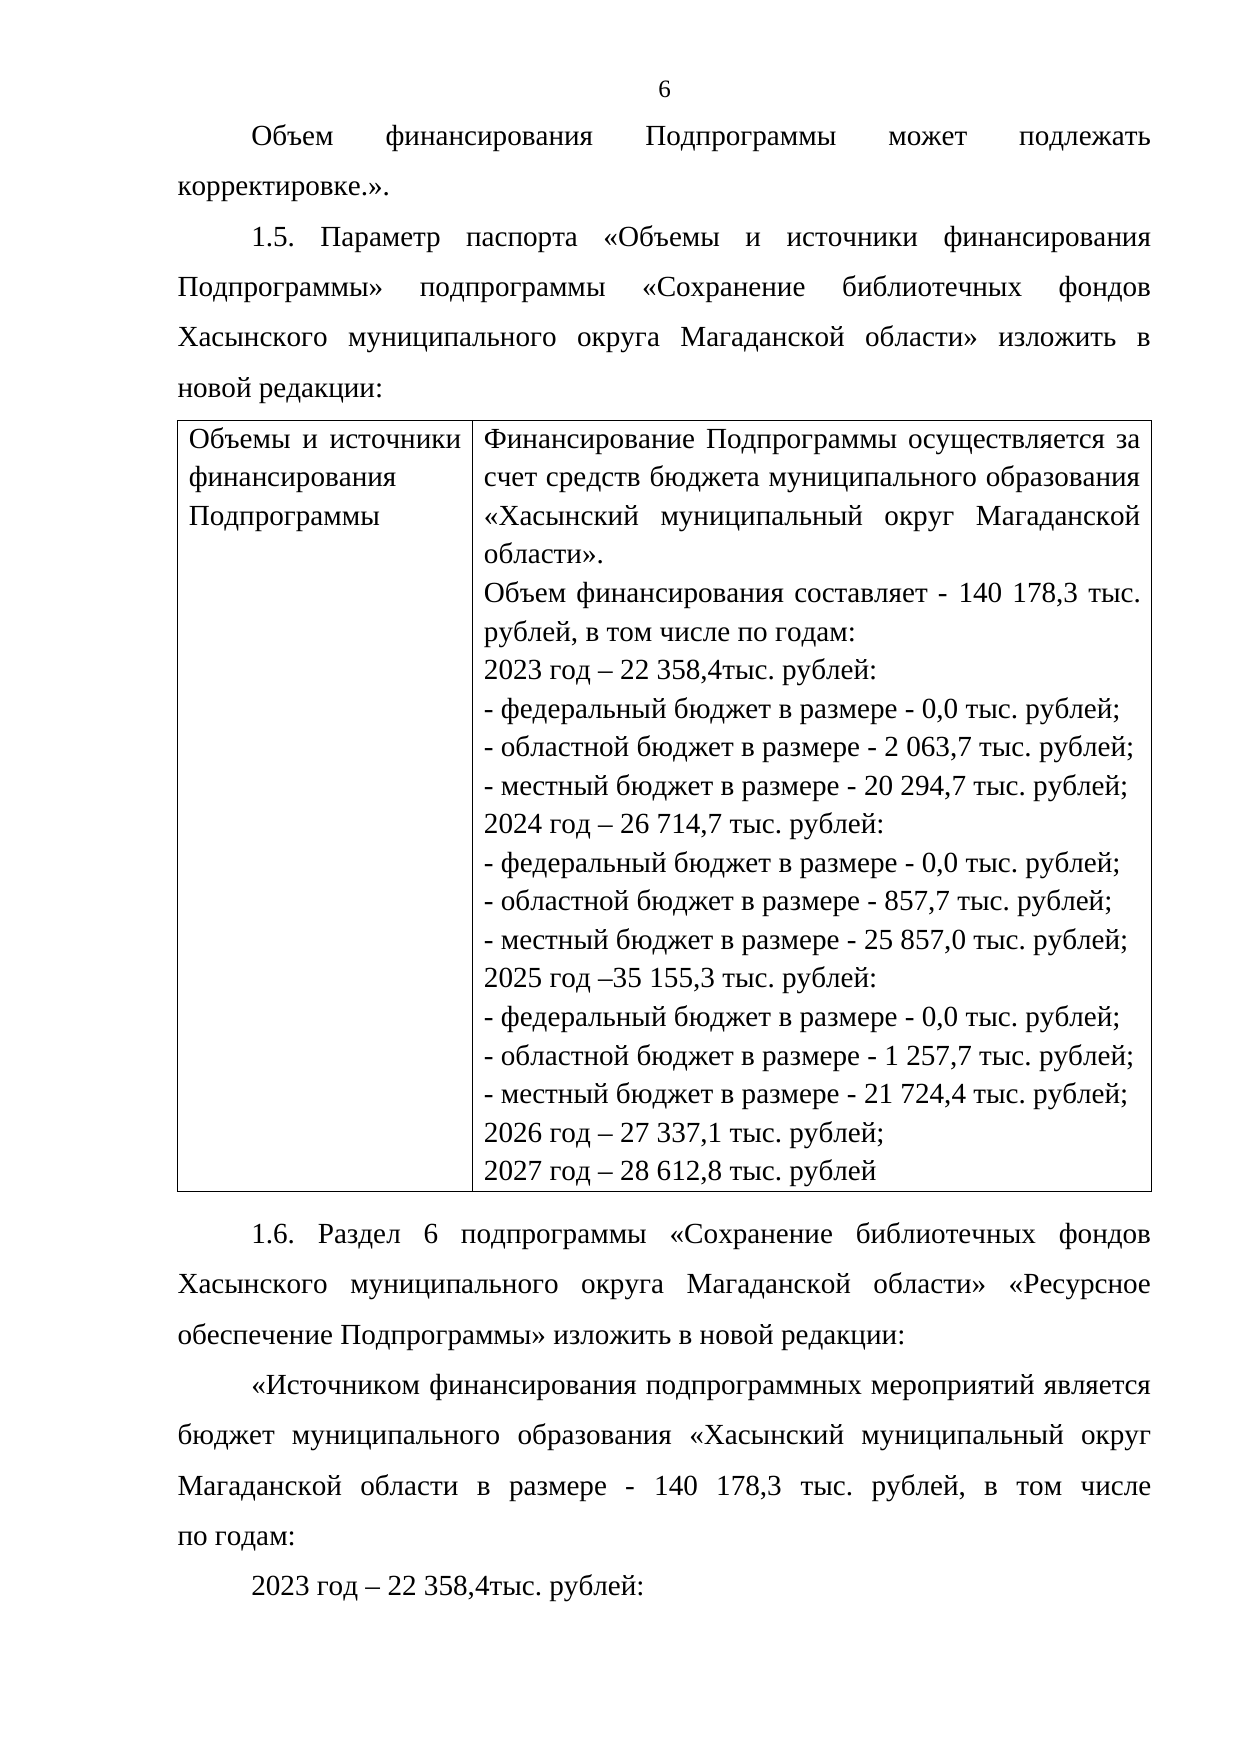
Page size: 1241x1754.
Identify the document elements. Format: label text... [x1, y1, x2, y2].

text 1.6. Раздел 6 подпрограммы «Сохранение библиотечных фондов Хасынского муниципального округа Магаданской области» «Ресурсное обеспечение Подпрограммы» изложить в новой редакции: [177, 1216, 1152, 1350]
table_header Финансирование Подпрограммы осуществляется за счет средств бюджета муниципального образования «Хасынский муниципальный округ Магаданской области». Объем финансирования составляет - 140 178,3 тыс. рублей, в том числе по годам: 2023 год – 22 358,4тыс. рублей: - федеральный бюджет в размере - 0,0 тыс. рублей; - областной бюджет в размере - 2 063,7 тыс. рублей; - местный бюджет в размере - 20 294,7 тыс. рублей; 2024 год – 26 714,7 тыс. рублей: - федеральный бюджет в размере - 0,0 тыс. рублей; - областной бюджет в размере - 857,7 тыс. рублей; - местный бюджет в размере - 25 857,0 тыс. рублей; 2025 год –35 155,3 тыс. рублей: - федеральный бюджет в размере - 0,0 тыс. рублей; - областной бюджет в размере - 1 257,7 тыс. рублей; - местный бюджет в размере - 21 724,4 тыс. рублей; 2026 год – 27 337,1 тыс. рублей; 2027 год – 28 612,8 тыс. рублей [473, 421, 1151, 1191]
text Объем финансирования Подпрограммы может подлежать корректировке.». [177, 118, 1152, 202]
text 2023 год – 22 358,4тыс. рублей: [177, 1568, 1152, 1602]
text «Источником финансирования подпрограммных мероприятий является бюджет муниципального образования «Хасынский муниципальный округ Магаданской области в размере - 140 178,3 тыс. рублей, в том числе по годам: [177, 1367, 1152, 1552]
table_header Объемы и источники финансирования Подпрограммы [178, 421, 472, 1191]
text 1.5. Параметр паспорта «Объемы и источники финансирования Подпрограммы» подпрограммы «Сохранение библиотечных фондов Хасынского муниципального округа Магаданской области» изложить в новой редакции: [177, 219, 1152, 403]
